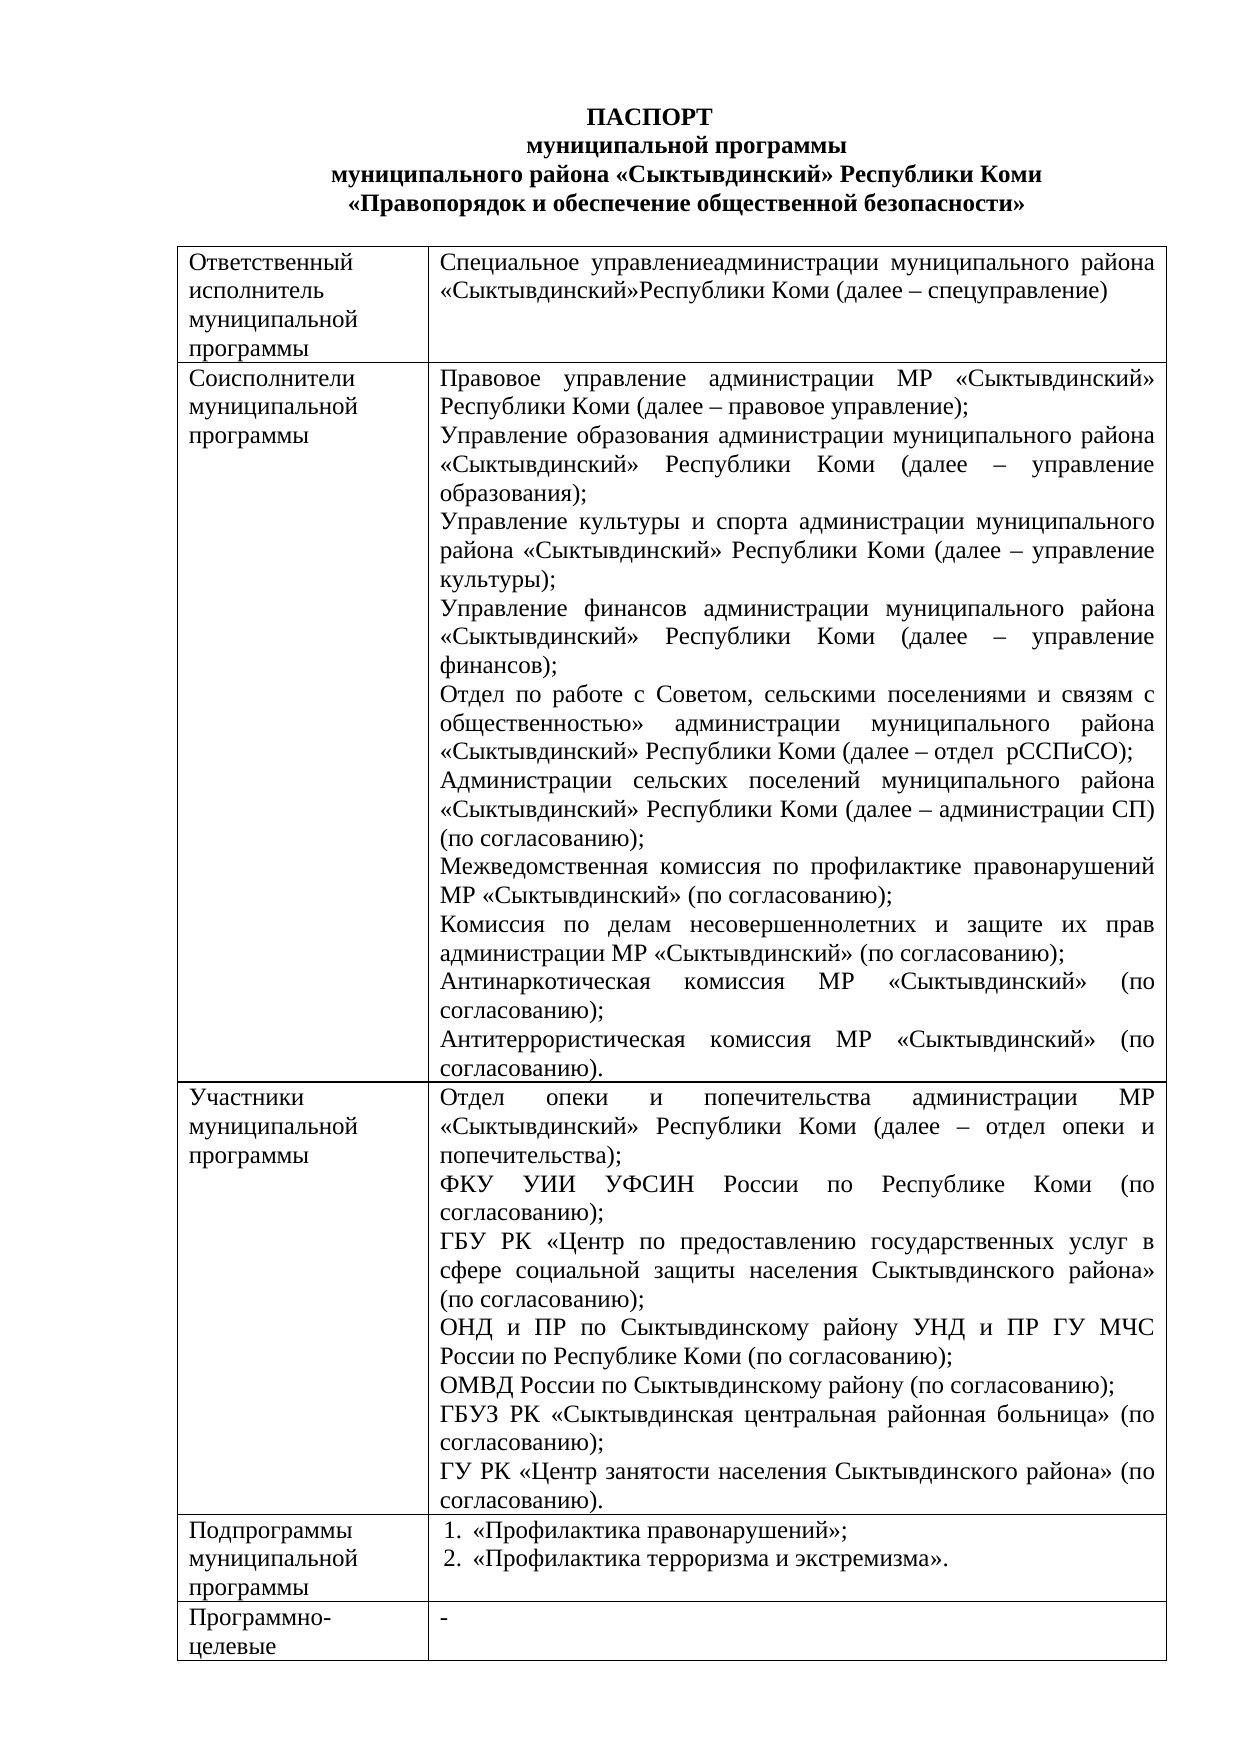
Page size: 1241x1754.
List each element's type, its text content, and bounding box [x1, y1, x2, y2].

table_header Специальное управлениеадминистрации муниципального района «Сыктывдинский»Республики Коми (далее – спецуправление) [429, 247, 1166, 362]
table_cell Подпрограммы муниципальной программы [178, 1515, 428, 1601]
text муниципального района «Сыктывдинский» Республики Коми [177, 159, 1122, 188]
text ПАСПОРТ [177, 102, 1122, 131]
table_cell Правовое управление администрации МР «Сыктывдинский» Республики Коми (далее – правовое управление); Управление образования администрации муниципального района «Сыктывдинский» Республики Коми (далее – управление образования); Управление культуры и спорта администрации муниципального района «Сыктывдинский» Республики Коми (далее – управление культуры); Управление финансов администрации муниципального района «Сыктывдинский» Республики Коми (далее – управление финансов); Отдел по работе с Советом, сельскими поселениями и связям с общественностью» администрации муниципального района «Сыктывдинский» Республики Коми (далее – отдел рССПиСО); Администрации сельских поселений муниципального района «Сыктывдинский» Республики Коми (далее – администрации СП) (по согласованию); Межведомственная комиссия по профилактике правонарушений МР «Сыктывдинский» (по согласованию); Комиссия по делам несовершеннолетних и защите их прав администрации МР «Сыктывдинский» (по согласованию); Антинаркотическая комиссия МР «Сыктывдинский» (по согласованию); Антитеррористическая комиссия МР «Сыктывдинский» (по согласованию). [429, 363, 1166, 1081]
text муниципальной программы [177, 131, 1122, 159]
table_cell - [429, 1602, 1166, 1659]
table_cell Отдел опеки и попечительства администрации МР «Сыктывдинский» Республики Коми (далее – отдел опеки и попечительства); ФКУ УИИ УФСИН России по Республике Коми (по согласованию); ГБУ РК «Центр по предоставлению государственных услуг в сфере социальной защиты населения Сыктывдинского района» (по согласованию); ОНД и ПР по Сыктывдинскому району УНД и ПР ГУ МЧС России по Республике Коми (по согласованию); ОМВД России по Сыктывдинскому району (по согласованию); ГБУЗ РК «Сыктывдинская центральная районная больница» (по согласованию); ГУ РК «Центр занятости населения Сыктывдинского района» (по согласованию). [429, 1083, 1166, 1514]
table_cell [178, 1602, 428, 1659]
table_cell Соисполнители муниципальной программы [178, 363, 428, 1081]
text «Правопорядок и обеспечение общественной безопасности» [177, 188, 1122, 217]
table_cell Участники муниципальной программы [178, 1083, 428, 1514]
table_cell «Профилактика правонарушений»; «Профилактика терроризма и экстремизма». [429, 1515, 1166, 1601]
table_header Ответственный исполнитель муниципальной программы [178, 247, 428, 362]
